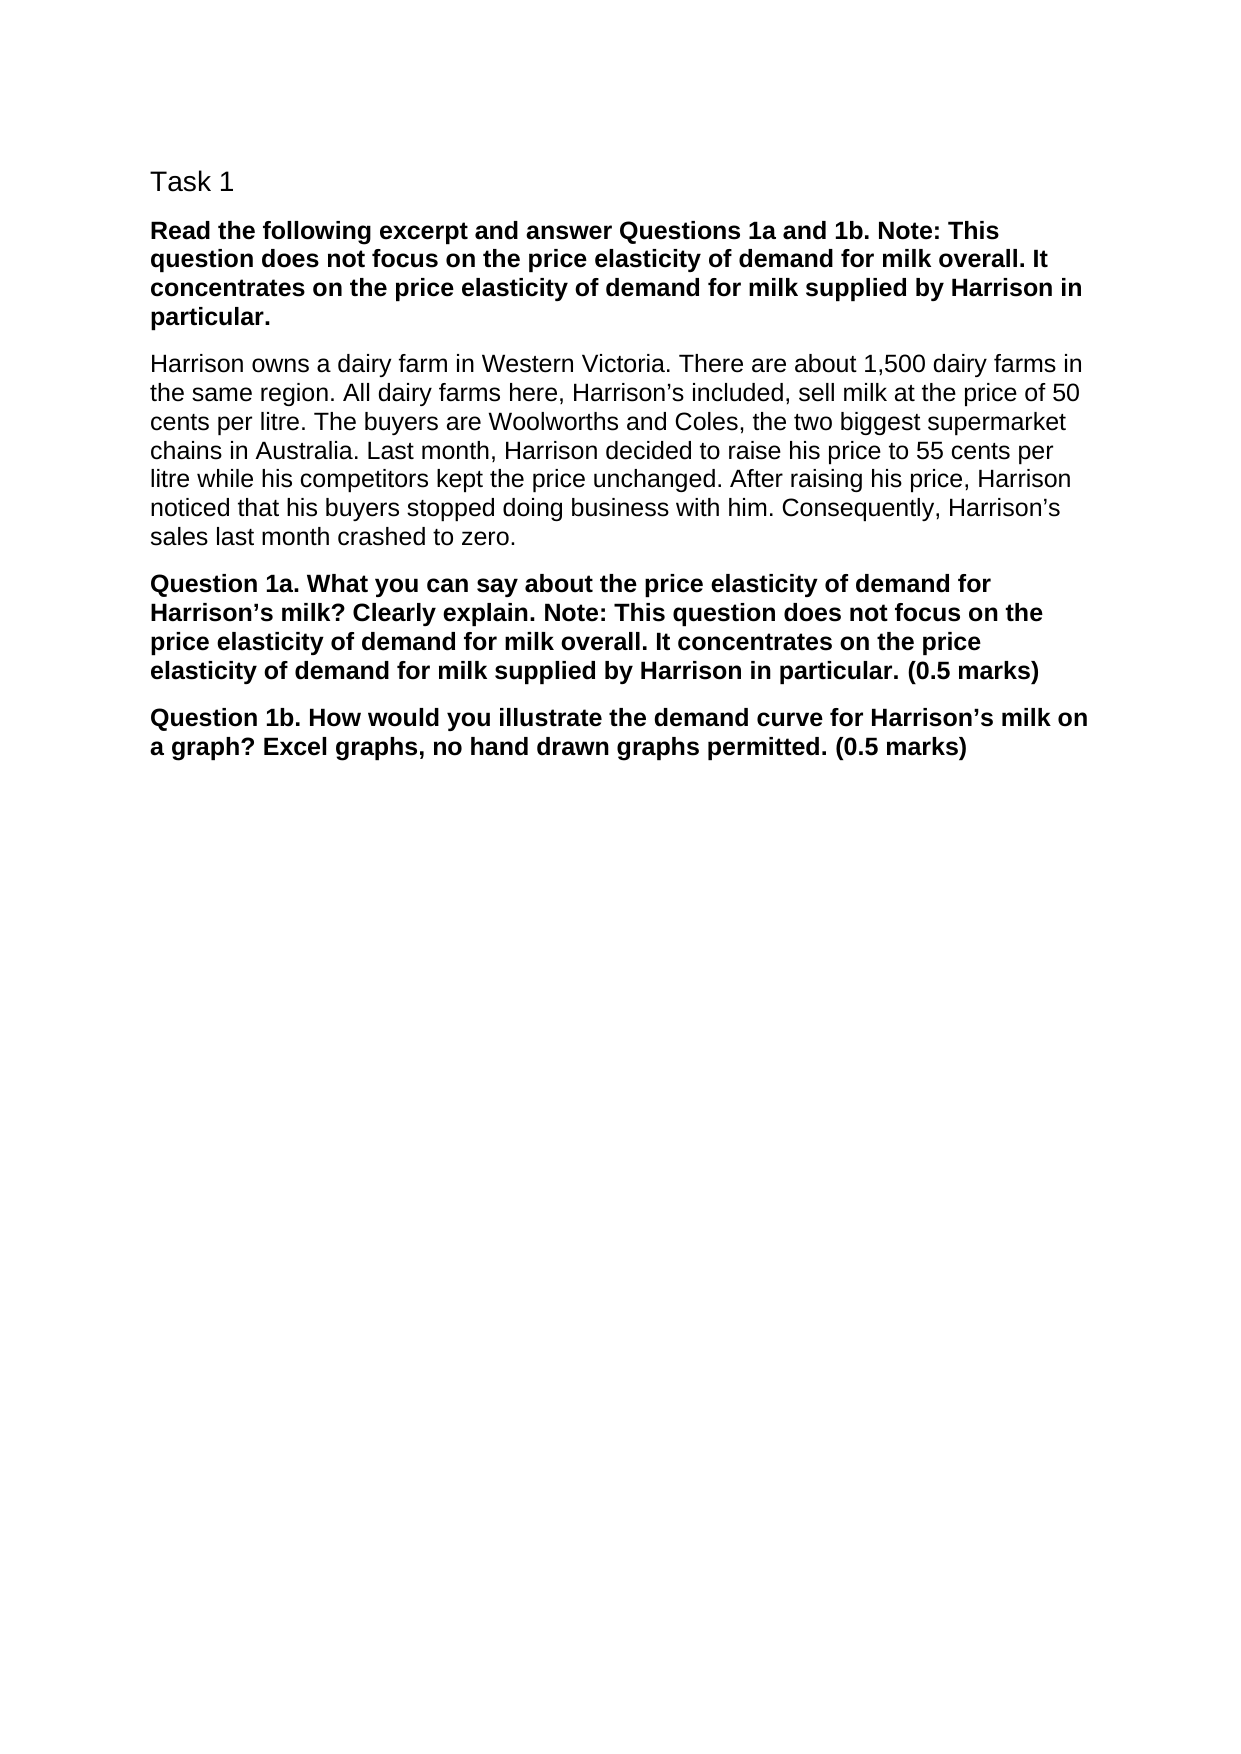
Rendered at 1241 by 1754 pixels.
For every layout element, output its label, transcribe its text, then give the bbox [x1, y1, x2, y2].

text Harrison owns a dairy farm in Western Victoria. There are about 1,500 dairy farms in the same region. All dairy farms here, Harrison’s included, sell milk at the price of 50 cents per litre. The buyers are Woolworths and Coles, the two biggest supermarket chains in Australia. Last month, Harrison decided to raise his price to 55 cents per litre while his competitors kept the price unchanged. After raising his price, Harrison noticed that his buyers stopped doing business with him. Consequently, Harrison’s sales last month crashed to zero. [150, 349, 1090, 551]
text Question 1a. What you can say about the price elasticity of demand for Harrison’s milk? Clearly explain. Note: This question does not focus on the price elasticity of demand for milk overall. It concentrates on the price elasticity of demand for milk supplied by Harrison in particular. (0.5 marks) [150, 569, 1090, 684]
text Task 1 [150, 159, 1090, 197]
text Read the following excerpt and answer Questions 1a and 1b. Note: This question does not focus on the price elasticity of demand for milk overall. It concentrates on the price elasticity of demand for milk supplied by Harrison in particular. [150, 216, 1090, 331]
text Question 1b. How would you illustrate the demand curve for Harrison’s milk on a graph? Excel graphs, no hand drawn graphs permitted. (0.5 marks) [150, 703, 1090, 761]
